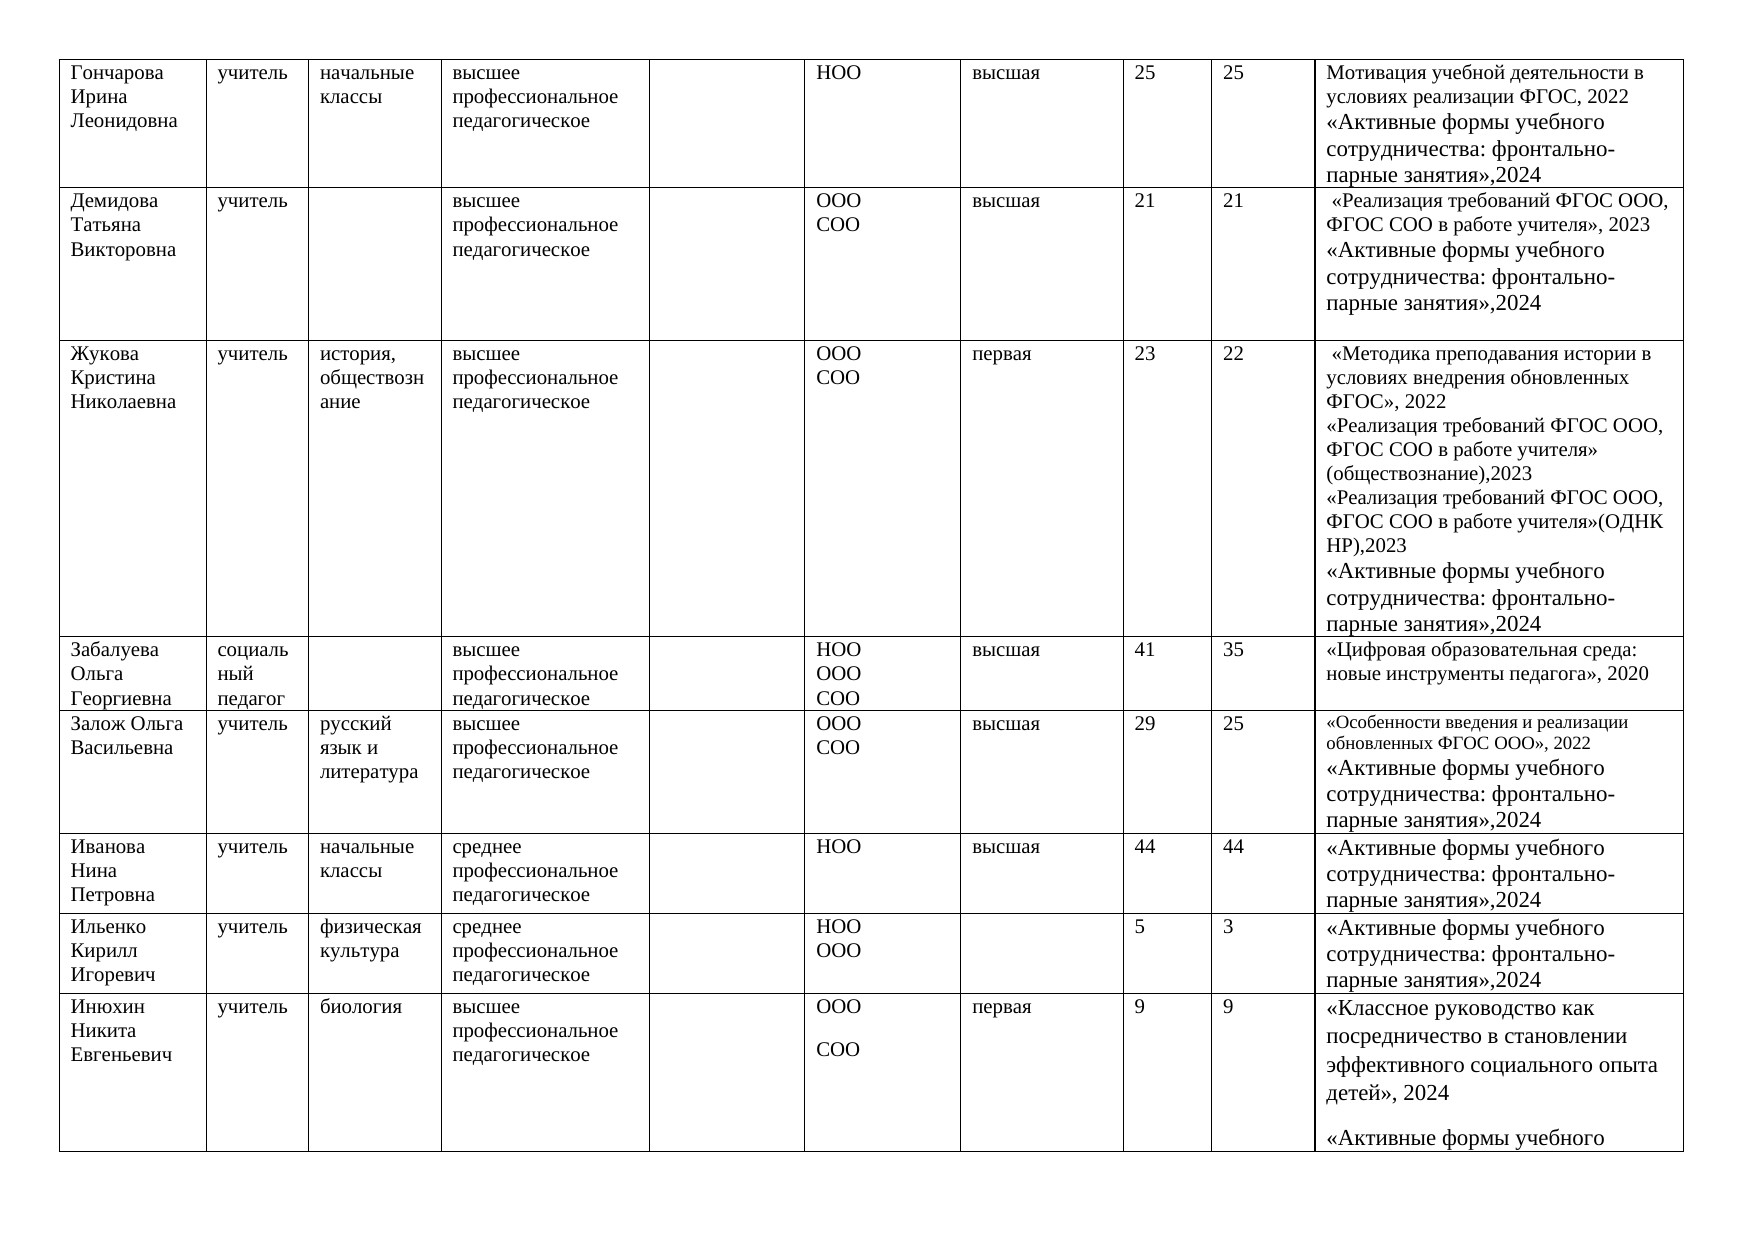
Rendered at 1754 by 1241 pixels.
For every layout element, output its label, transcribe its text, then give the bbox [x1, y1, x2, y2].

table_cell 25 [1124, 60, 1211, 187]
table_cell 22 [1212, 341, 1314, 636]
table_cell 3 [1212, 914, 1314, 993]
table_cell высшее профессиональное педагогическое [442, 637, 649, 709]
table_cell высшая [961, 188, 1123, 339]
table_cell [442, 994, 649, 1151]
table_cell [650, 994, 804, 1151]
table_cell 25 [1212, 60, 1314, 187]
table_cell [309, 637, 441, 709]
table_cell история, обществознание [309, 341, 441, 636]
table_cell высшее профессиональное педагогическое [442, 711, 649, 833]
table_cell «Особенности введения и реализации обновленных ФГОС ООО», 2022 «Активные формы учебного сотрудничества: фронтально-парные занятия»,2024 [1316, 711, 1683, 833]
table_cell учитель [207, 994, 308, 1151]
table_cell начальные классы [309, 834, 441, 913]
table_cell Гончарова Ирина Леонидовна [60, 60, 206, 187]
table_cell Залож Ольга Васильевна [60, 711, 206, 833]
table_cell [650, 834, 804, 913]
table_cell [650, 711, 804, 833]
table_cell «Активные формы учебного сотрудничества: фронтально-парные занятия»,2024 [1316, 834, 1683, 913]
table_cell 21 [1212, 188, 1314, 339]
table_cell первая [961, 994, 1123, 1151]
table_cell 44 [1212, 834, 1314, 913]
table_cell учитель [207, 834, 308, 913]
table_cell высшая [961, 637, 1123, 709]
table_cell НОО [805, 60, 960, 187]
table_cell высшая [961, 834, 1123, 913]
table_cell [60, 994, 206, 1151]
table_cell ООО СОО [805, 711, 960, 833]
table_cell социальный педагог [207, 637, 308, 709]
table_cell НОО ООО [805, 914, 960, 993]
table_cell ООО СОО [805, 341, 960, 636]
table_cell 29 [1124, 711, 1211, 833]
table_cell учитель [207, 188, 308, 339]
table_cell высшая [961, 60, 1123, 187]
table_cell НОО ООО СОО [805, 637, 960, 709]
table_cell высшая [961, 711, 1123, 833]
table_cell «Реализация требований ФГОС ООО, ФГОС СОО в работе учителя», 2023 «Активные формы учебного сотрудничества: фронтально-парные занятия»,2024 [1316, 188, 1683, 339]
table_cell первая [961, 341, 1123, 636]
table_cell 23 [1124, 341, 1211, 636]
table_cell учитель [207, 914, 308, 993]
table_cell учитель [207, 711, 308, 833]
table_cell Демидова Татьяна Викторовна [60, 188, 206, 339]
table_cell 25 [1212, 711, 1314, 833]
table_cell физическая культура [309, 914, 441, 993]
table_cell 5 [1124, 914, 1211, 993]
table_cell Иванова Нина Петровна [60, 834, 206, 913]
table_cell среднее профессиональное педагогическое [442, 834, 649, 913]
table_cell ООО СОО [805, 188, 960, 339]
table_cell начальные классы [309, 60, 441, 187]
table_cell Ильенко Кирилл Игоревич [60, 914, 206, 993]
table_cell 41 [1124, 637, 1211, 709]
table_cell русский язык и литература [309, 711, 441, 833]
table_cell [650, 914, 804, 993]
table_cell Мотивация учебной деятельности в условиях реализации ФГОС, 2022 «Активные формы учебного сотрудничества: фронтально-парные занятия»,2024 [1316, 60, 1683, 187]
table_cell [650, 188, 804, 339]
table_cell учитель [207, 341, 308, 636]
table_cell НОО [805, 834, 960, 913]
table_cell 9 [1124, 994, 1211, 1151]
table_cell [309, 188, 441, 339]
table_cell [650, 637, 804, 709]
table_cell среднее профессиональное педагогическое [442, 914, 649, 993]
table_cell биология [309, 994, 441, 1151]
table_cell «Цифровая образовательная среда: новые инструменты педагога», 2020 [1316, 637, 1683, 709]
table_cell [961, 914, 1123, 993]
table_cell 21 [1124, 188, 1211, 339]
table_cell Жукова Кристина Николаевна [60, 341, 206, 636]
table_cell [1316, 994, 1683, 1151]
table_cell высшее профессиональное педагогическое [442, 341, 649, 636]
table_cell 9 [1212, 994, 1314, 1151]
table_cell [650, 341, 804, 636]
table_cell Забалуева Ольга Георгиевна [60, 637, 206, 709]
table_cell «Методика преподавания истории в условиях внедрения обновленных ФГОС», 2022 «Реализация требований ФГОС ООО, ФГОС СОО в работе учителя» (обществознание),2023 «Реализация требований ФГОС ООО, ФГОС СОО в работе учителя»(ОДНК НР),2023 «Активные формы учебного сотрудничества: фронтально-парные занятия»,2024 [1316, 341, 1683, 636]
table_cell «Активные формы учебного сотрудничества: фронтально-парные занятия»,2024 [1316, 914, 1683, 993]
table_cell 35 [1212, 637, 1314, 709]
table_cell учитель [207, 60, 308, 187]
table_cell высшее профессиональное педагогическое [442, 188, 649, 339]
table_cell 44 [1124, 834, 1211, 913]
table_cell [442, 60, 649, 187]
table_cell ООО СОО [805, 994, 960, 1151]
table_cell [650, 60, 804, 187]
